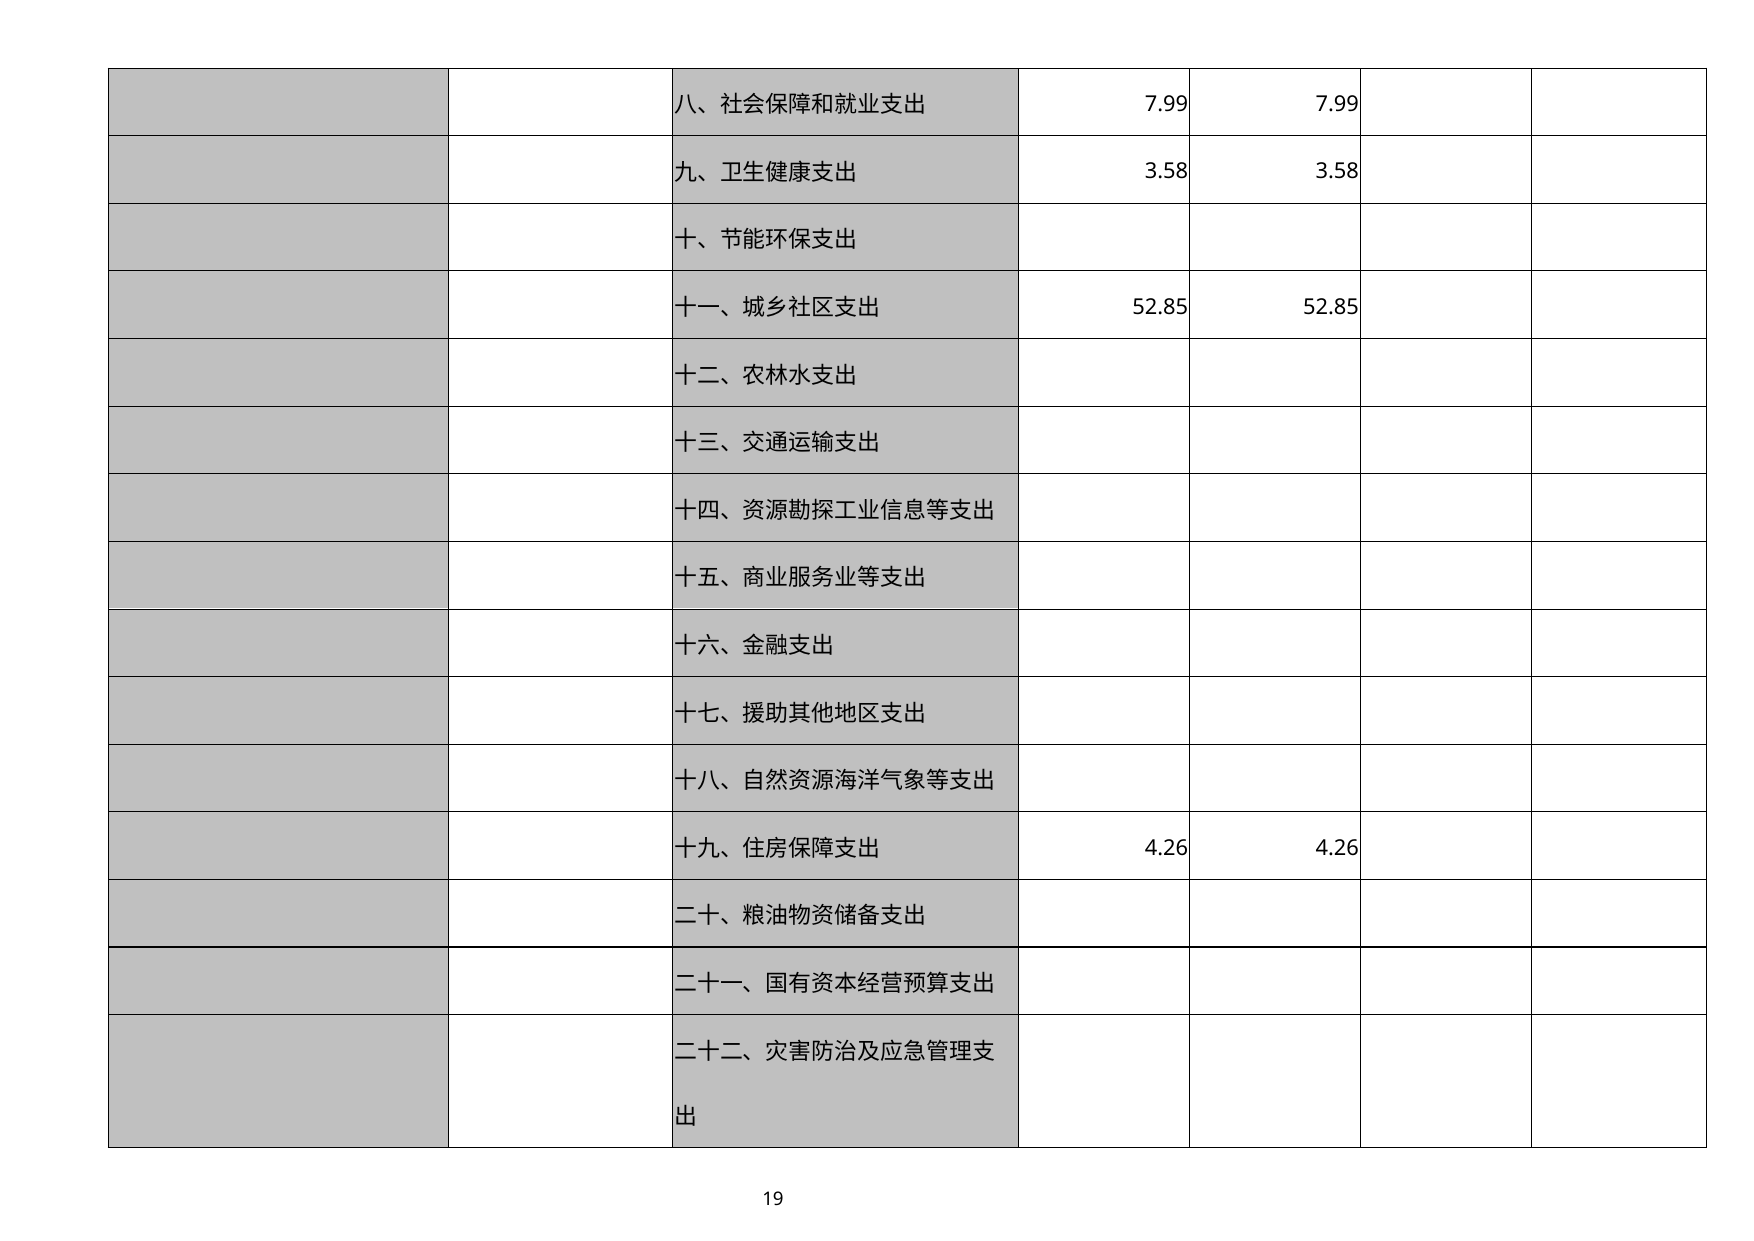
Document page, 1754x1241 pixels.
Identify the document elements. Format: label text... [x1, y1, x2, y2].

table_cell 十三、交通运输支出 [673, 407, 1018, 473]
table_cell 7.99 [1190, 69, 1360, 135]
table_cell [1361, 745, 1531, 811]
table_cell [1019, 407, 1189, 473]
table_cell [1019, 339, 1189, 406]
table_cell 7.99 [1019, 69, 1189, 135]
table_cell [1190, 1015, 1360, 1147]
table_cell 52.85 [1190, 271, 1360, 338]
table_cell [1361, 1015, 1531, 1147]
table_cell 3.58 [1019, 136, 1189, 203]
table_cell [1532, 204, 1706, 270]
table_cell [1532, 745, 1706, 811]
table_cell [109, 677, 448, 744]
table_cell [1532, 407, 1706, 473]
table_cell [1532, 677, 1706, 744]
table_cell [449, 339, 672, 406]
table_cell [1532, 610, 1706, 676]
table_cell [1532, 474, 1706, 541]
table_cell [449, 610, 672, 676]
table_cell [449, 271, 672, 338]
table_cell 十九、住房保障支出 [673, 812, 1018, 879]
table_cell [1361, 812, 1531, 879]
table_cell [1190, 474, 1360, 541]
table_cell [1361, 136, 1531, 203]
table_cell 4.26 [1190, 812, 1360, 879]
table_cell 十四、资源勘探工业信息等支出 [673, 474, 1018, 541]
table_cell [1532, 136, 1706, 203]
table_cell [1190, 948, 1360, 1014]
table_cell 二十一、国有资本经营预算支出 [673, 948, 1018, 1014]
table_cell [1361, 542, 1531, 608]
table_cell 十六、金融支出 [673, 610, 1018, 676]
table_cell [1532, 812, 1706, 879]
table_cell [1019, 880, 1189, 946]
table_cell [449, 136, 672, 203]
table_cell [1532, 339, 1706, 406]
table_cell [449, 1015, 672, 1147]
table_cell [449, 474, 672, 541]
table_cell 八、社会保障和就业支出 [673, 69, 1018, 135]
table_cell [1019, 948, 1189, 1014]
table_cell [449, 542, 672, 608]
table_cell [449, 677, 672, 744]
table_cell [1532, 948, 1706, 1014]
table_cell [109, 474, 448, 541]
table_cell [1361, 69, 1531, 135]
table_cell [1361, 474, 1531, 541]
table_cell [1019, 474, 1189, 541]
table_cell [1532, 1015, 1706, 1147]
table_cell 十、节能环保支出 [673, 204, 1018, 270]
table_cell 十五、商业服务业等支出 [673, 542, 1018, 608]
table_cell [1190, 677, 1360, 744]
table_cell 二十二、灾害防治及应急管理支出 [673, 1015, 1018, 1147]
table_cell [1019, 1015, 1189, 1147]
table_cell [1361, 339, 1531, 406]
table_cell [1361, 677, 1531, 744]
table_cell [449, 69, 672, 135]
table_cell [109, 610, 448, 676]
table_cell [109, 204, 448, 270]
table_cell [449, 204, 672, 270]
table_cell [449, 812, 672, 879]
table_cell [109, 1015, 448, 1147]
table_cell [109, 948, 448, 1014]
table_cell [1190, 339, 1360, 406]
table_cell [1019, 204, 1189, 270]
table_cell 十二、农林水支出 [673, 339, 1018, 406]
table_cell 九、卫生健康支出 [673, 136, 1018, 203]
table_cell [1532, 542, 1706, 608]
table_cell [1532, 880, 1706, 946]
table_cell [1361, 271, 1531, 338]
table_cell [109, 339, 448, 406]
table_cell [1019, 542, 1189, 608]
table_cell [1361, 610, 1531, 676]
table_cell [1190, 204, 1360, 270]
table_cell 二十、粮油物资储备支出 [673, 880, 1018, 946]
table_cell [1019, 677, 1189, 744]
table_cell [1019, 610, 1189, 676]
table_cell [1190, 542, 1360, 608]
table_cell [1190, 880, 1360, 946]
table_cell 十一、城乡社区支出 [673, 271, 1018, 338]
table_cell [449, 407, 672, 473]
table_cell [109, 271, 448, 338]
table_cell [109, 542, 448, 608]
table_cell [109, 407, 448, 473]
table_cell [1361, 407, 1531, 473]
table_cell [109, 745, 448, 811]
table_cell [1361, 204, 1531, 270]
table_cell [1190, 610, 1360, 676]
table_cell [1190, 745, 1360, 811]
table_cell 十七、援助其他地区支出 [673, 677, 1018, 744]
table_cell 3.58 [1190, 136, 1360, 203]
table_cell [1019, 745, 1189, 811]
table_cell [1361, 948, 1531, 1014]
table_cell 52.85 [1019, 271, 1189, 338]
table_cell [449, 948, 672, 1014]
table_cell 十八、自然资源海洋气象等支出 [673, 745, 1018, 811]
table_cell [1361, 880, 1531, 946]
table_cell [1532, 271, 1706, 338]
table_cell [449, 745, 672, 811]
table_cell [449, 880, 672, 946]
table_cell [109, 812, 448, 879]
table_cell 4.26 [1019, 812, 1189, 879]
table_cell [109, 880, 448, 946]
table_cell [1532, 69, 1706, 135]
table_cell [1190, 407, 1360, 473]
table_cell [109, 136, 448, 203]
table_cell [109, 69, 448, 135]
